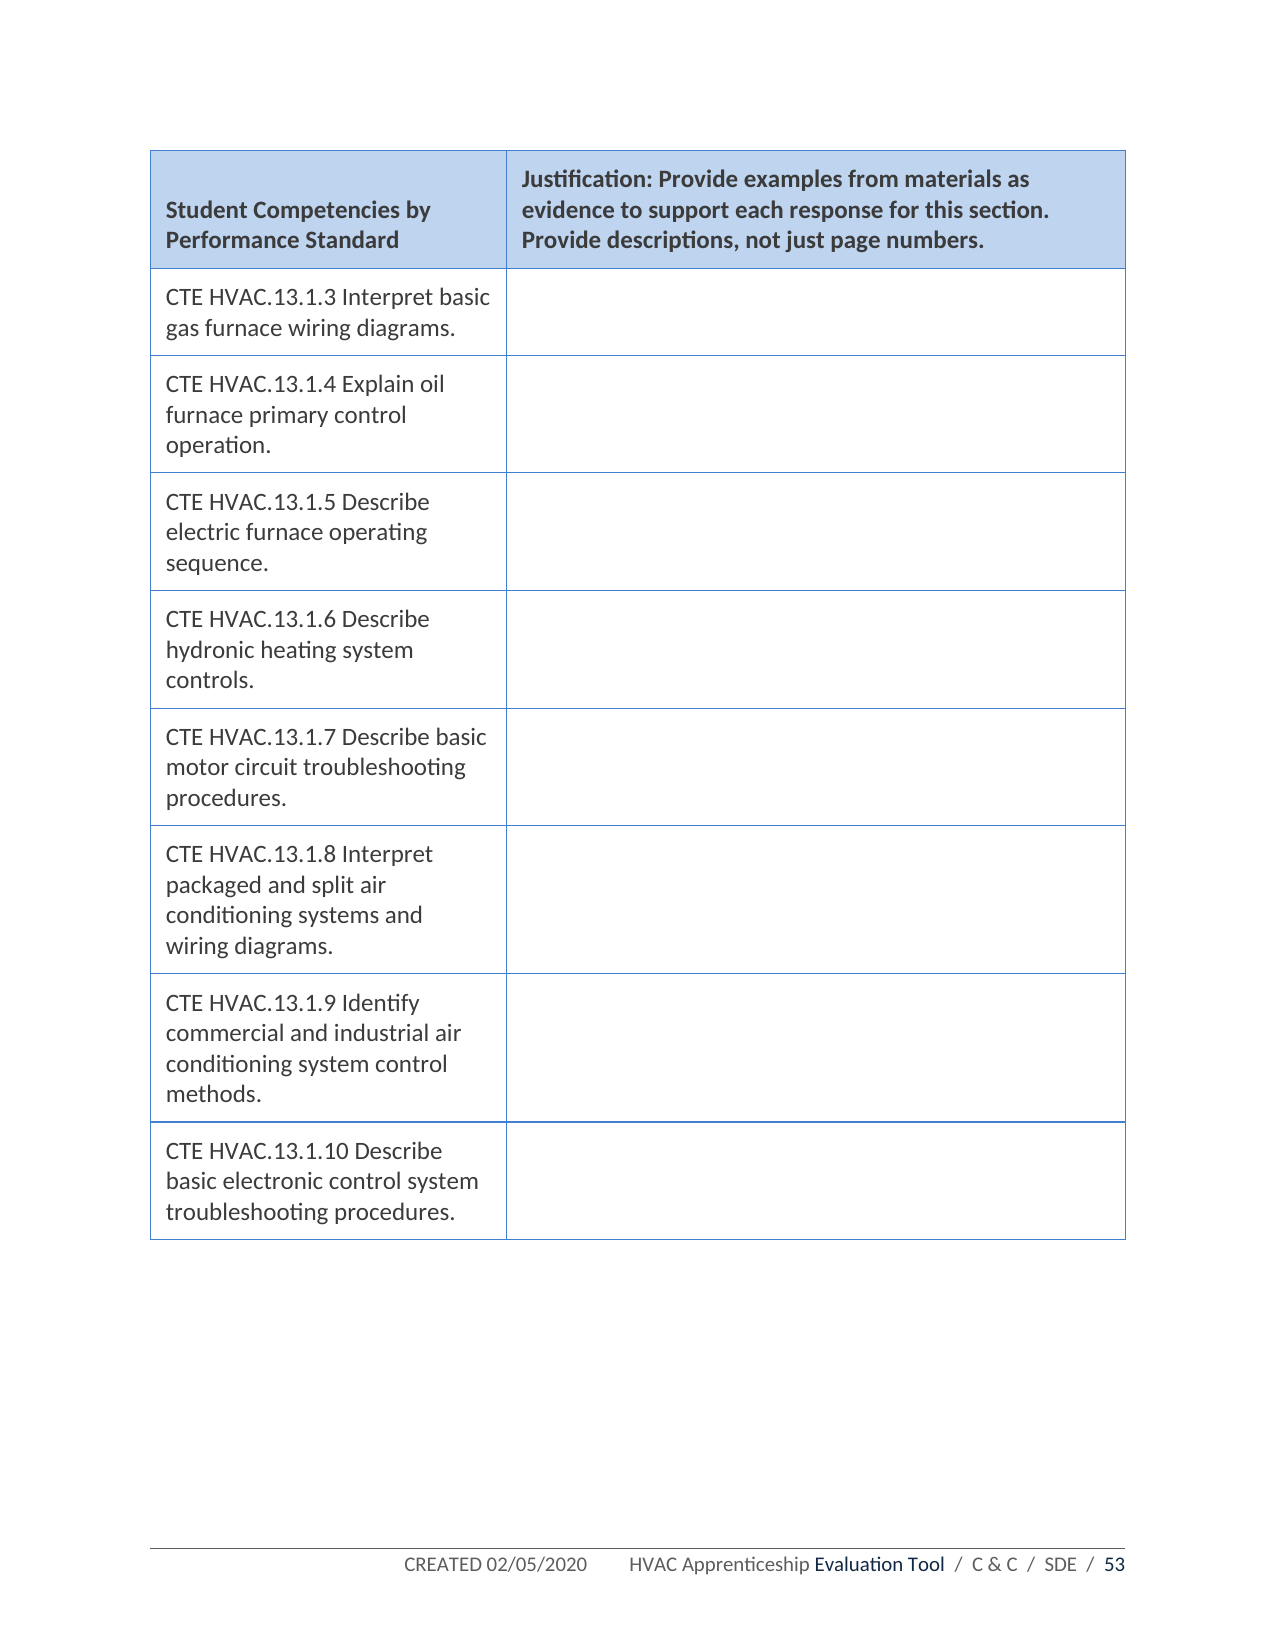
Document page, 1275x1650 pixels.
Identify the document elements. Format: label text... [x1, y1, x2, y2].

table_cell CTE HVAC.13.1.7 Describe basic motor circuit troubleshooting procedures. [151, 709, 506, 825]
table_cell [507, 709, 1125, 825]
table_cell [507, 1123, 1125, 1239]
table_header Student Competencies by Performance Standard [151, 151, 506, 268]
table_cell CTE HVAC.13.1.9 Identify commercial and industrial air conditioning system control methods. [151, 974, 506, 1121]
table_cell [507, 591, 1125, 707]
table_cell CTE HVAC.13.1.3 Interpret basic gas furnace wiring diagrams. [151, 269, 506, 355]
table_cell [507, 269, 1125, 355]
table_cell CTE HVAC.13.1.4 Explain oil furnace primary control operation. [151, 356, 506, 472]
table_cell [507, 974, 1125, 1121]
table_header Justification: Provide examples from materials as evidence to support each response for this section. Provide descriptions, not just page numbers. [507, 151, 1125, 268]
table_cell [507, 826, 1125, 973]
table_cell [507, 473, 1125, 590]
table_cell CTE HVAC.13.1.10 Describe basic electronic control system troubleshooting procedures. [151, 1123, 506, 1239]
table_cell CTE HVAC.13.1.8 Interpret packaged and split air conditioning systems and wiring diagrams. [151, 826, 506, 973]
table_cell [507, 356, 1125, 472]
table_cell CTE HVAC.13.1.5 Describe electric furnace operating sequence. [151, 473, 506, 590]
table_cell CTE HVAC.13.1.6 Describe hydronic heating system controls. [151, 591, 506, 707]
